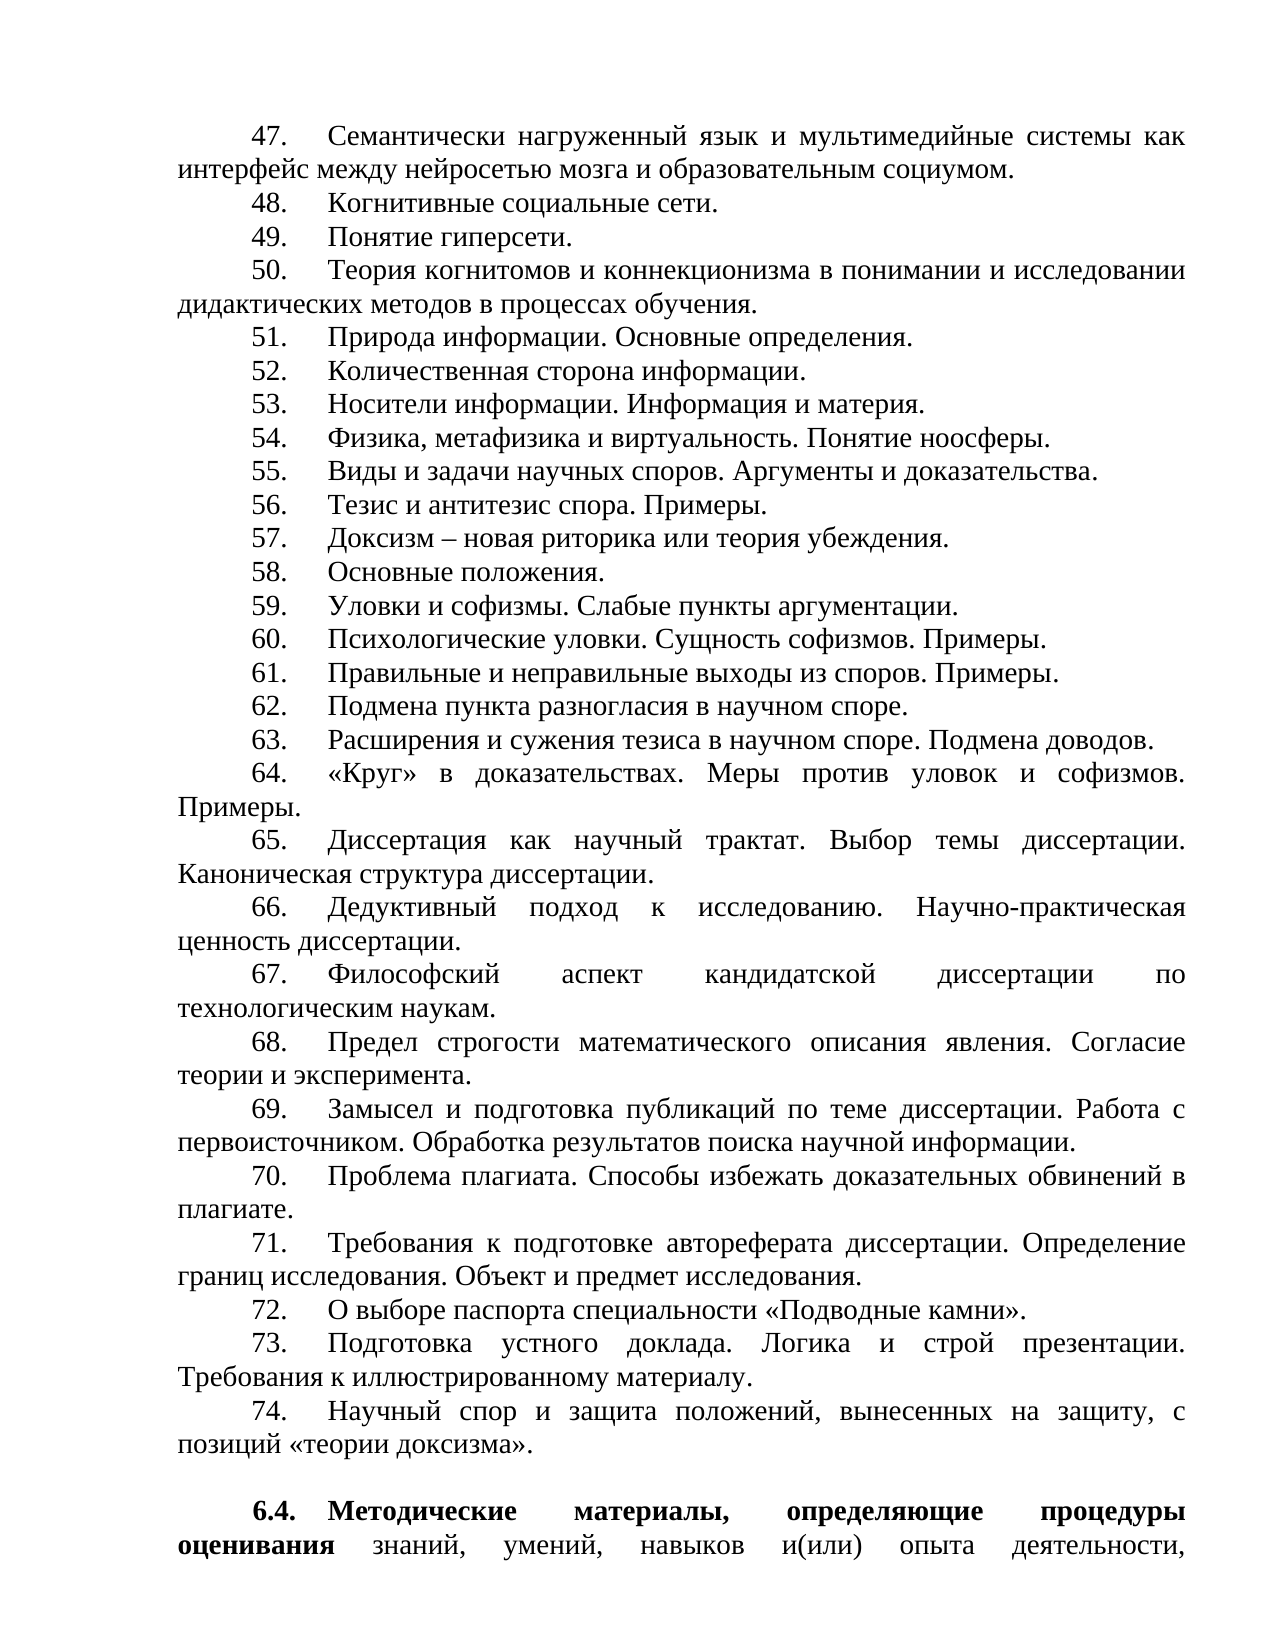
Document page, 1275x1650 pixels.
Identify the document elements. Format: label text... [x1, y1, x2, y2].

list Семантически нагруженный язык и мультимедийные системы как интерфейс между нейросетью мозга и образовательным социумом. [177, 118, 1186, 185]
list Носители информации. Информация и материя. [177, 386, 1186, 420]
list Уловки и софизмы. Слабые пункты аргументации. [177, 588, 1186, 621]
list «Круг» в доказательствах. Меры против уловок и софизмов. Примеры. [177, 755, 1186, 822]
list Требования к подготовке автореферата диссертации. Определение границ исследования. Объект и предмет исследования. [177, 1225, 1186, 1292]
list Замысел и подготовка публикаций по теме диссертации. Работа с первоисточником. Обработка результатов поиска научной информации. [177, 1091, 1186, 1158]
list Виды и задачи научных споров. Аргументы и доказательства. [177, 453, 1186, 487]
list Тезис и антитезис спора. Примеры. [177, 487, 1186, 521]
list Расширения и сужения тезиса в научном споре. Подмена доводов. [177, 722, 1186, 755]
list Подготовка устного доклада. Логика и строй презентации. Требования к иллюстрированному материалу. [177, 1326, 1186, 1393]
list О выборе паспорта специальности «Подводные камни». [177, 1292, 1186, 1326]
list Теория когнитомов и коннекционизма в понимании и исследовании дидактических методов в процессах обучения. [177, 252, 1186, 319]
list Физика, метафизика и виртуальность. Понятие ноосферы. [177, 420, 1186, 453]
list Доксизм – новая риторика или теория убеждения. [177, 521, 1186, 554]
list Подмена пункта разногласия в научном споре. [177, 688, 1186, 722]
list Диссертация как научный трактат. Выбор темы диссертации. Каноническая структура диссертации. [177, 822, 1186, 889]
list Правильные и неправильные выходы из споров. Примеры. [177, 655, 1186, 688]
list Количественная сторона информации. [177, 353, 1186, 386]
list Философский аспект кандидатской диссертации по технологическим наукам. [177, 957, 1186, 1024]
list Предел строгости математического описания явления. Согласие теории и эксперимента. [177, 1024, 1186, 1091]
list Когнитивные социальные сети. [177, 185, 1186, 219]
list Проблема плагиата. Способы избежать доказательных обвинений в плагиате. [177, 1158, 1186, 1225]
list Дедуктивный подход к исследованию. Научно-практическая ценность диссертации. [177, 889, 1186, 957]
list Понятие гиперсети. [177, 219, 1186, 252]
list Научный спор и защита положений, вынесенных на защиту, с позиций «теории доксизма». [177, 1393, 1186, 1460]
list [177, 1493, 1186, 1560]
list Основные положения. [177, 554, 1186, 588]
list Психологические уловки. Сущность софизмов. Примеры. [177, 621, 1186, 655]
list Природа информации. Основные определения. [177, 319, 1186, 353]
